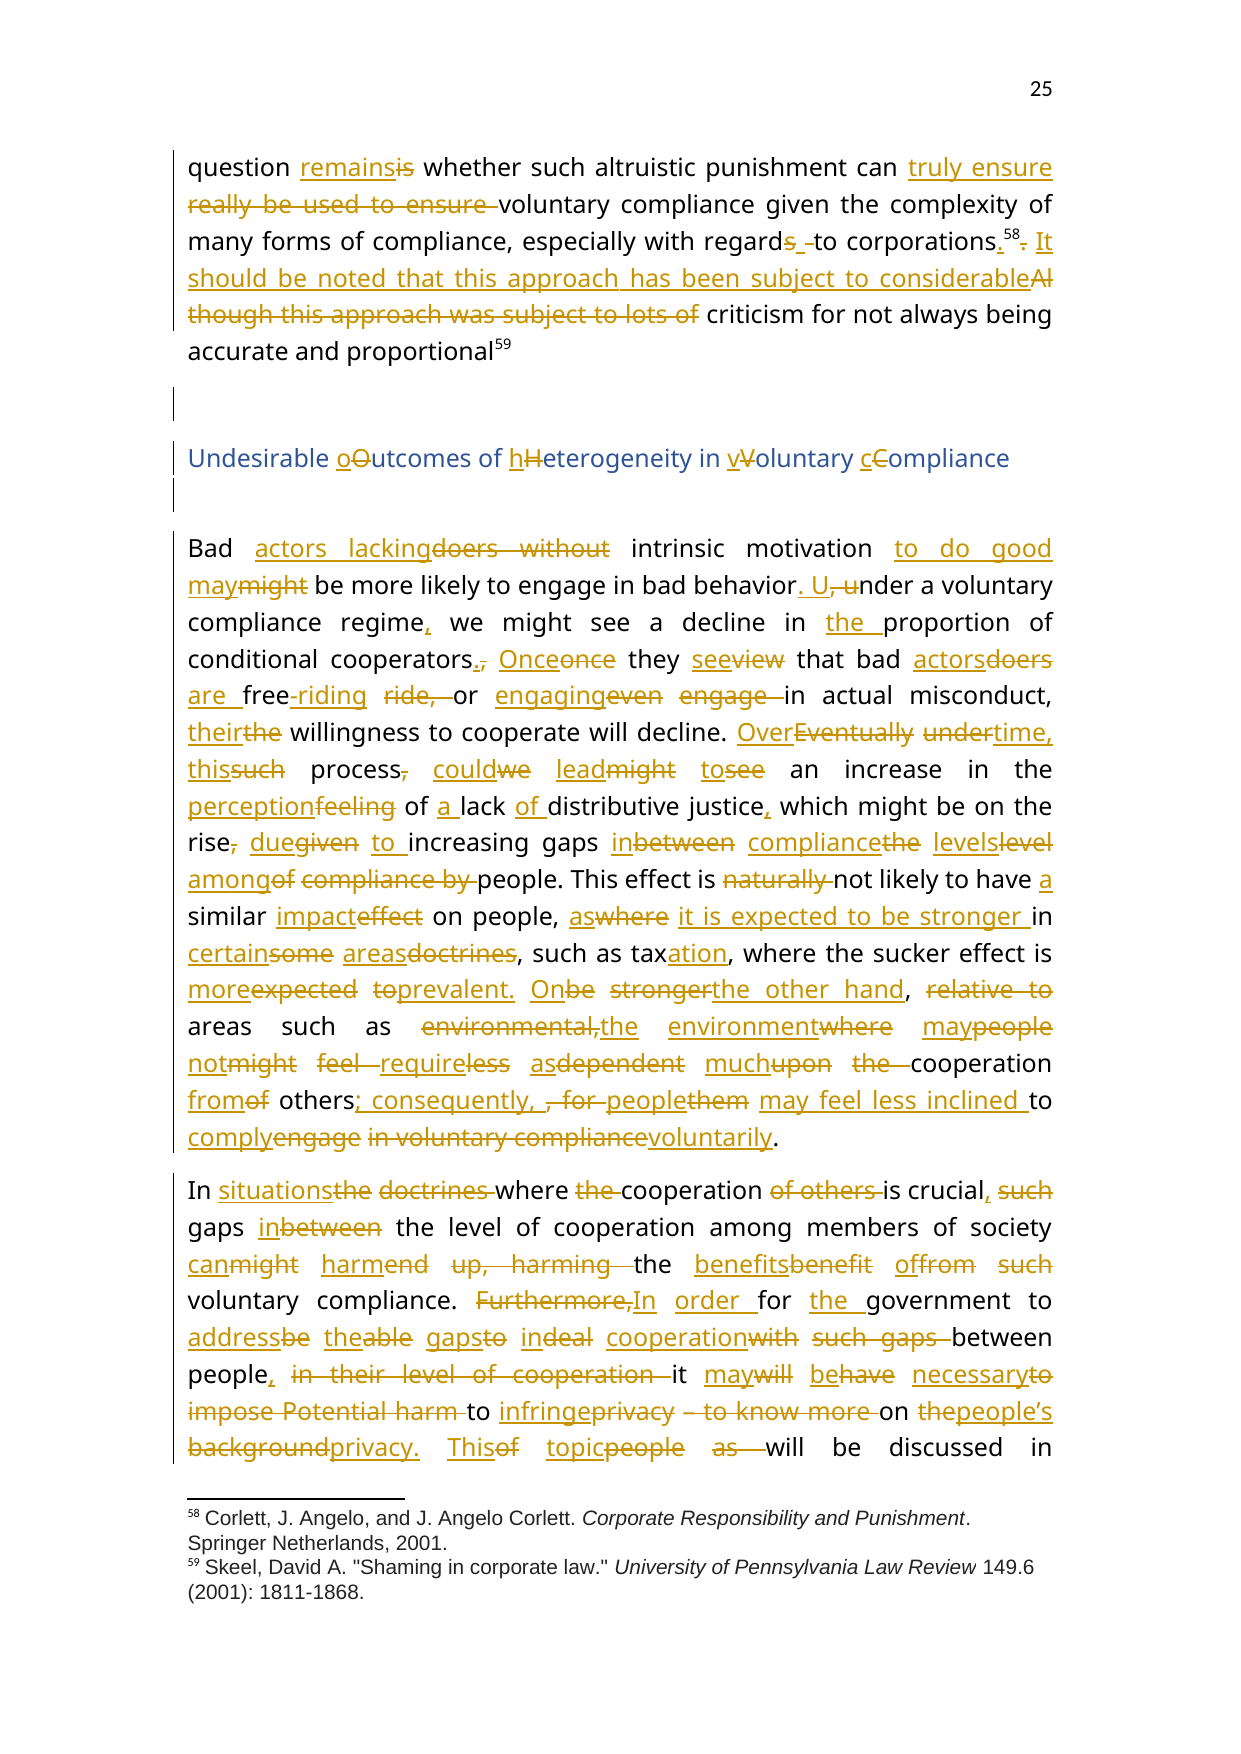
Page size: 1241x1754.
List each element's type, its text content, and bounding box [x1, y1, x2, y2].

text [187, 1173, 1053, 1464]
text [187, 150, 1053, 368]
subtitle Undesirable utcomes of eterogeneity in oluntary ompliance [187, 441, 1053, 475]
text Bad intrinsic motivation be more likely to engage in bad behaviornder a voluntary compliance regime we might see a decline in proportion of conditional cooperators they that bad free or in actual misconduct, willingness to cooperate will decline. process an increase in the of lack distributive justice which might be on the rise increasing gaps people. This effect is not likely to have similar on people, in , such as tax, where the sucker effect is , areas such as cooperation others to . [187, 531, 1053, 1153]
